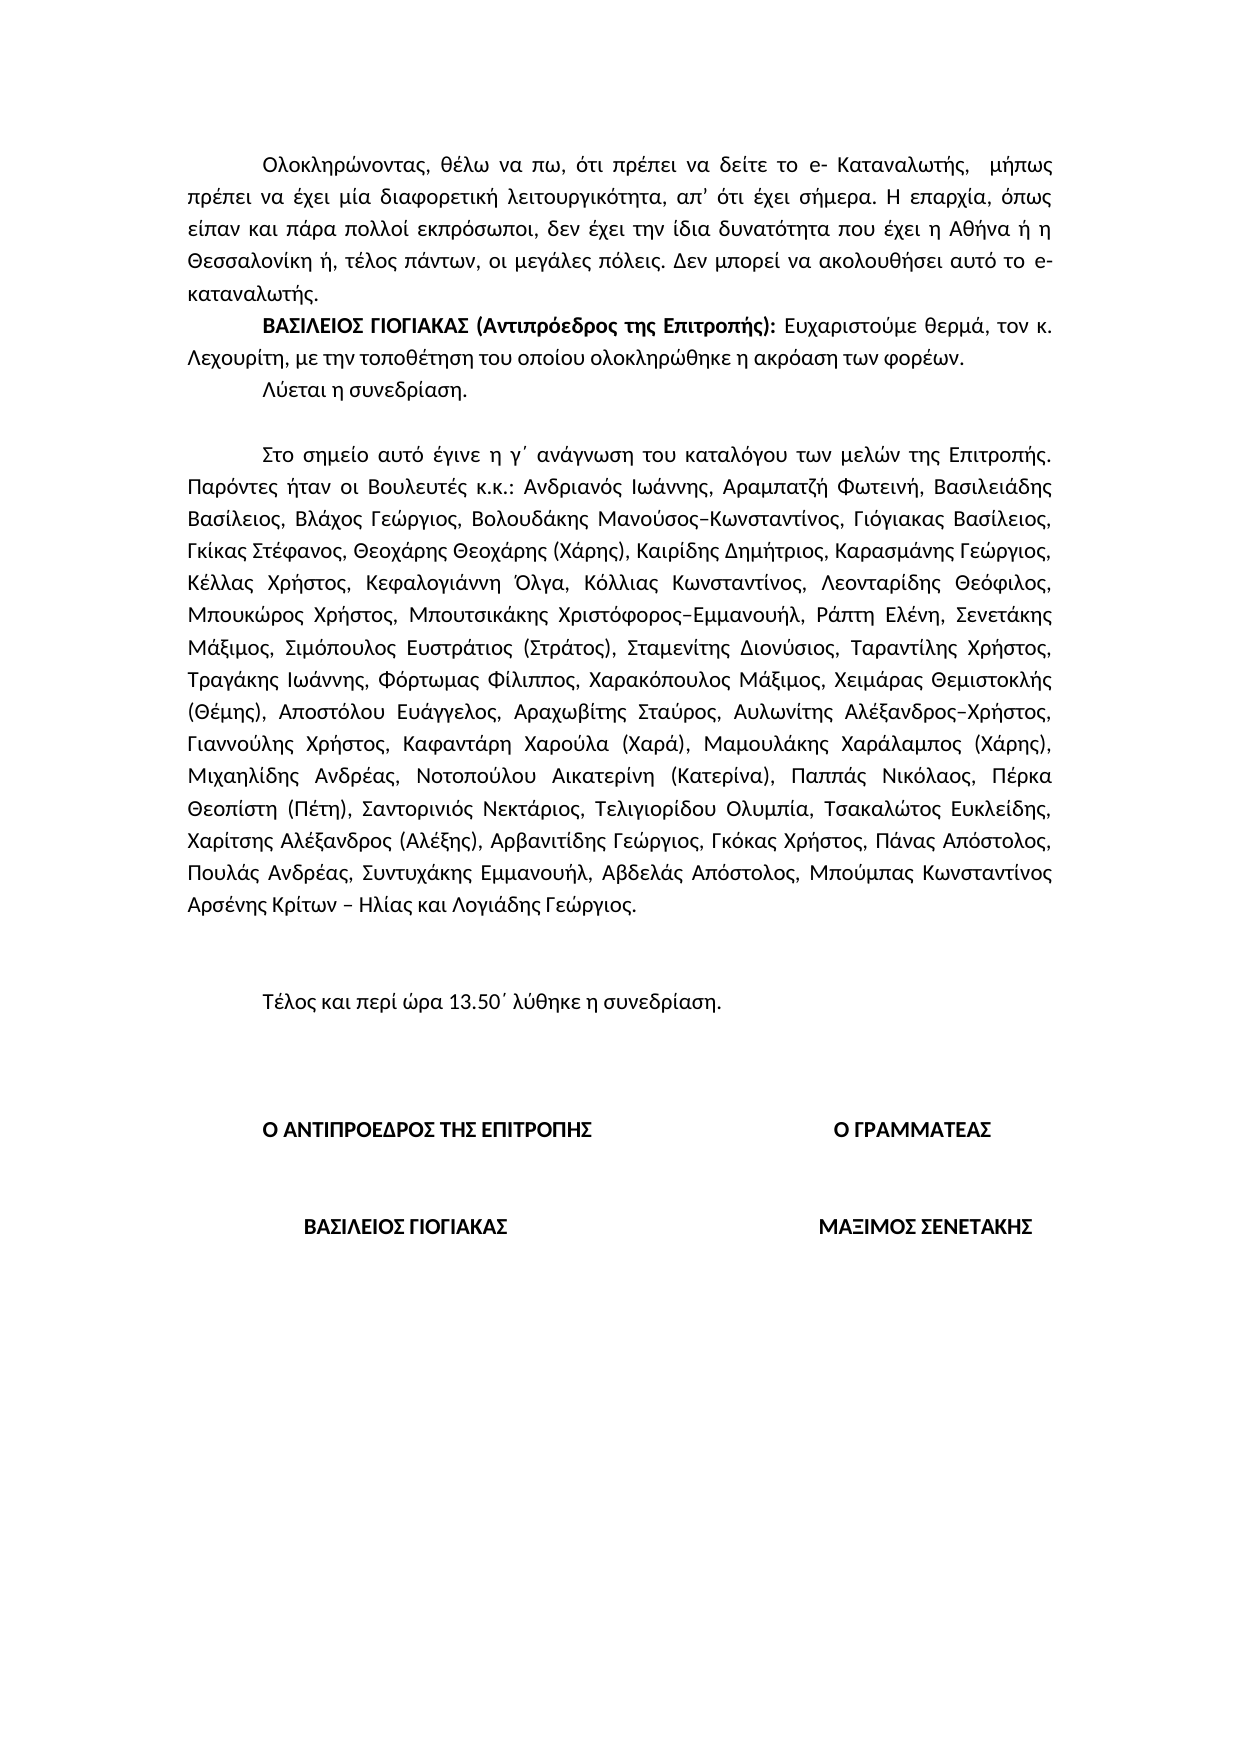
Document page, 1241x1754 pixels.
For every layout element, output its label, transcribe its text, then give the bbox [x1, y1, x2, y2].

text ΒΑΣΙΛΕΙΟΣ ΓΙΟΓΙΑΚΑΣ (Αντιπρόεδρος της Επιτροπής): Ευχαριστούμε θερμά, τον κ. Λεχουρίτη, με την τοποθέτηση του οποίου ολοκληρώθηκε η ακρόαση των φορέων. [187, 311, 1053, 371]
text Στο σημείο αυτό έγινε η γ΄ ανάγνωση του καταλόγου των μελών της Επιτροπής. Παρόντες ήταν οι Βουλευτές κ.κ.: Ανδριανός Ιωάννης, Αραμπατζή Φωτεινή, Βασιλειάδης Βασίλειος, Βλάχος Γεώργιος, Βολουδάκης Μανούσος–Κωνσταντίνος, Γιόγιακας Βασίλειος, Γκίκας Στέφανος, Θεοχάρης Θεοχάρης (Χάρης), Καιρίδης Δημήτριος, Καρασμάνης Γεώργιος, Κέλλας Χρήστος, Κεφαλογιάννη Όλγα, Κόλλιας Κωνσταντίνος, Λεονταρίδης Θεόφιλος, Μπουκώρος Χρήστος, Μπουτσικάκης Χριστόφορος–Εμμανουήλ, Ράπτη Ελένη, Σενετάκης Μάξιμος, Σιμόπουλος Ευστράτιος (Στράτος), Σταμενίτης Διονύσιος, Ταραντίλης Χρήστος, Τραγάκης Ιωάννης, Φόρτωμας Φίλιππος, Χαρακόπουλος Μάξιμος, Χειμάρας Θεμιστοκλής (Θέμης), Αποστόλου Ευάγγελος, Αραχωβίτης Σταύρος, Αυλωνίτης Αλέξανδρος–Χρήστος, Γιαννούλης Χρήστος, Καφαντάρη Χαρούλα (Χαρά), Μαμουλάκης Χαράλαμπος (Χάρης), Μιχαηλίδης Ανδρέας, Νοτοπούλου Αικατερίνη (Κατερίνα), Παππάς Νικόλαος, Πέρκα Θεοπίστη (Πέτη), Σαντορινιός Νεκτάριος, Τελιγιορίδου Ολυμπία, Τσακαλώτος Ευκλείδης, Χαρίτσης Αλέξανδρος (Αλέξης), Αρβανιτίδης Γεώργιος, Γκόκας Χρήστος, Πάνας Απόστολος, Πουλάς Ανδρέας, Συντυχάκης Εμμανουήλ, Αβδελάς Απόστολος, Μπούμπας Κωνσταντίνος Αρσένης Κρίτων – Ηλίας και Λογιάδης Γεώργιος. [187, 440, 1053, 918]
text Ολοκληρώνοντας, θέλω να πω, ότι πρέπει να δείτε το e- Καταναλωτής, μήπως πρέπει να έχει μία διαφορετική λειτουργικότητα, απ’ ότι έχει σήμερα. Η επαρχία, όπως είπαν και πάρα πολλοί εκπρόσωποι, δεν έχει την ίδια δυνατότητα που έχει η Αθήνα ή η Θεσσαλονίκη ή, τέλος πάντων, οι μεγάλες πόλεις. Δεν μπορεί να ακολουθήσει αυτό το e-καταναλωτής. [187, 150, 1053, 307]
text Λύεται η συνεδρίαση. [187, 375, 1053, 403]
text Ο ΑΝΤΙΠΡΟΕΔΡΟΣ ΤΗΣ ΕΠΙΤΡΟΠΗΣ Ο ΓΡΑΜΜΑΤΕΑΣ [187, 1116, 1053, 1144]
text Τέλος και περί ώρα 13.50΄ λύθηκε η συνεδρίαση. [187, 987, 1053, 1015]
text ΒΑΣΙΛΕΙΟΣ ΓΙΟΓΙΑΚΑΣ ΜΑΞΙΜΟΣ ΣΕΝΕΤΑΚΗΣ [187, 1212, 1053, 1240]
